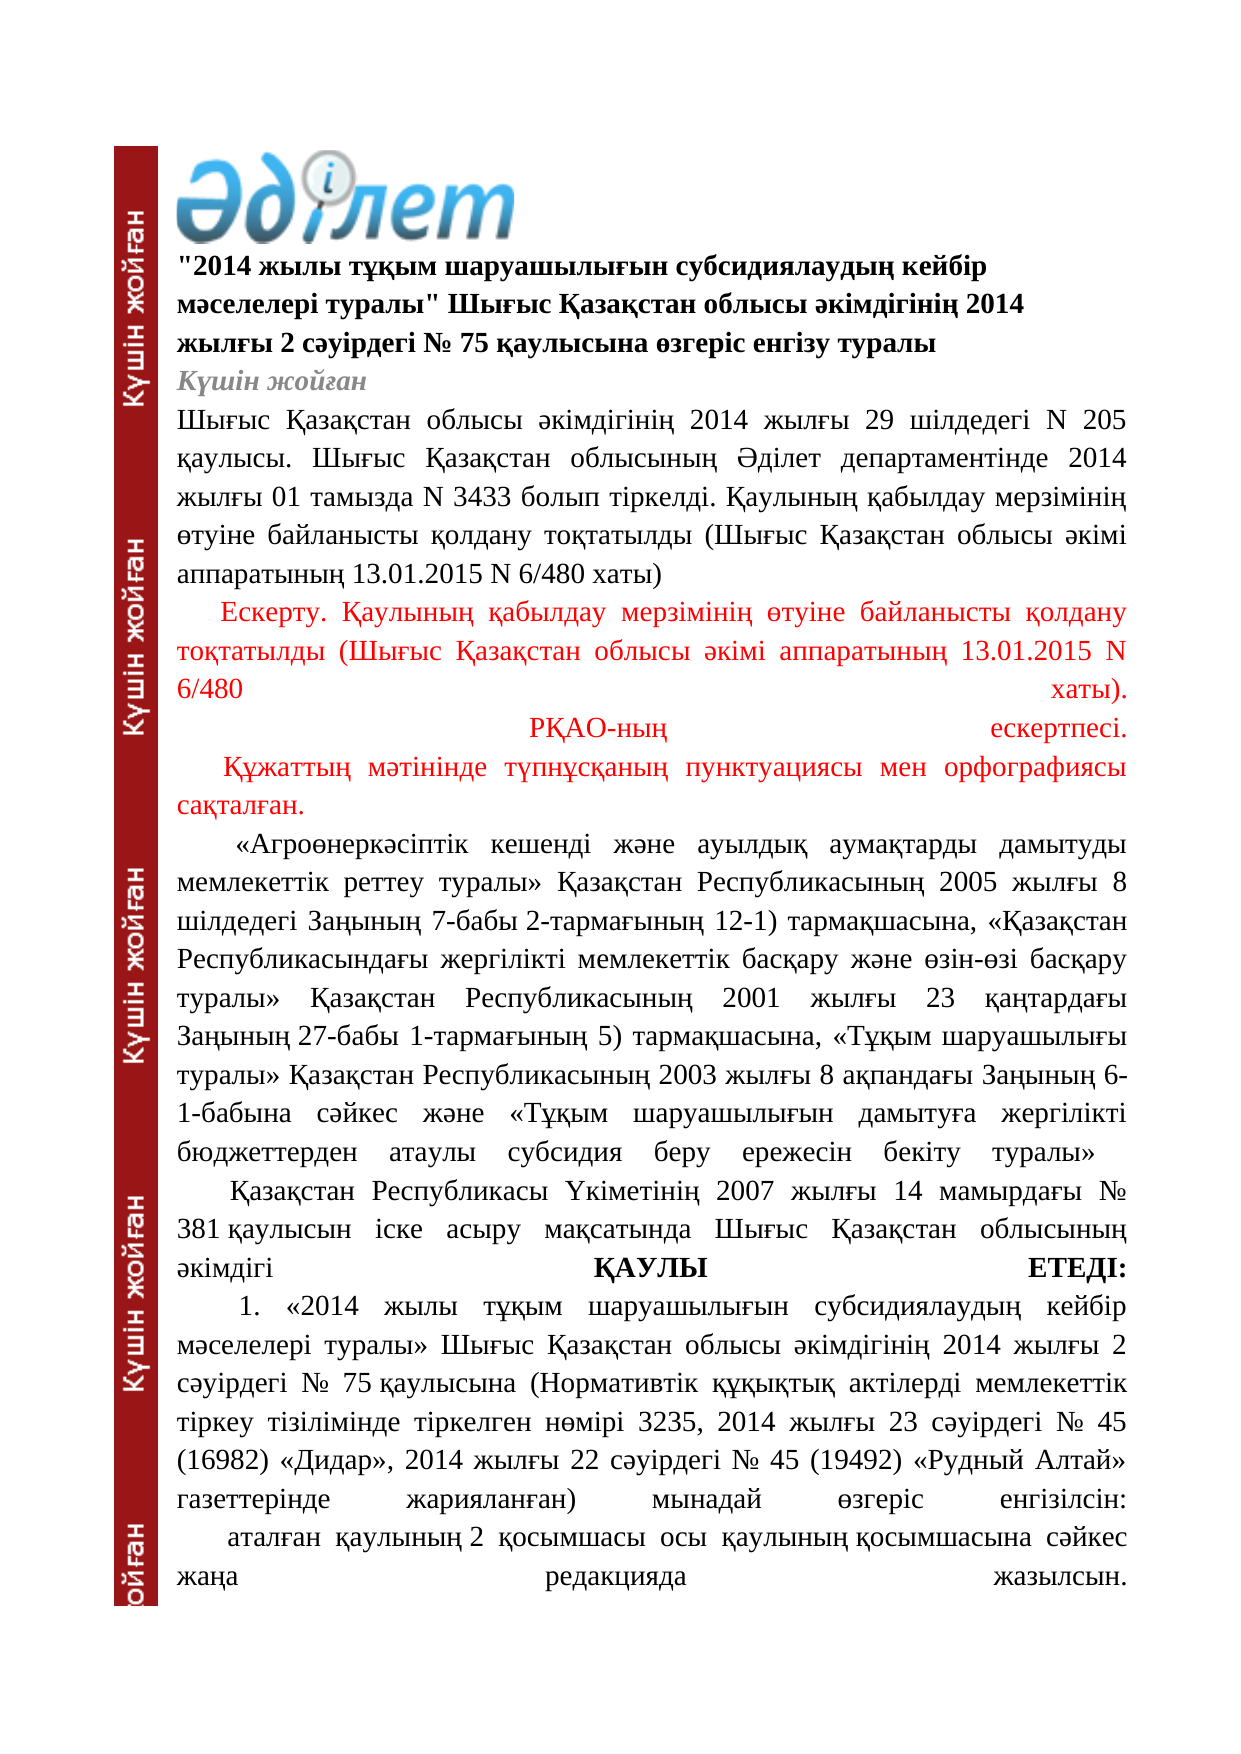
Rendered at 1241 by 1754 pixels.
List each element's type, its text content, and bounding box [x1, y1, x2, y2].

picture [114, 589, 158, 594]
text "2014 жылы тұқым шаруашылығын субсидиялаудың кейбір мәселелері туралы" Шығыс Қазақстан облысы әкімдігінің 2014 жылғы 2 сәуірдегі № 75 қаулысына өзгеріс енгізу туралы [112, 248, 1128, 358]
picture [114, 1592, 158, 1606]
picture [176, 150, 515, 244]
picture [114, 146, 158, 248]
picture [114, 397, 158, 402]
text Күшін жойған [112, 363, 1128, 397]
picture [114, 358, 158, 363]
text Шығыс Қазақстан облысы әкімдігінің 2014 жылғы 29 шілдедегі N 205 қаулысы. Шығыс Қазақстан облысының Әділет департаментінде 2014 жылғы 01 тамызда N 3433 болып тіркелді. Қаулының қабылдау мерзімінің өтуіне байланысты қолдану тоқтатылды (Шығыс Қазақстан облысы әкімі аппаратының 13.01.2015 N 6/480 хаты) [112, 402, 1128, 589]
